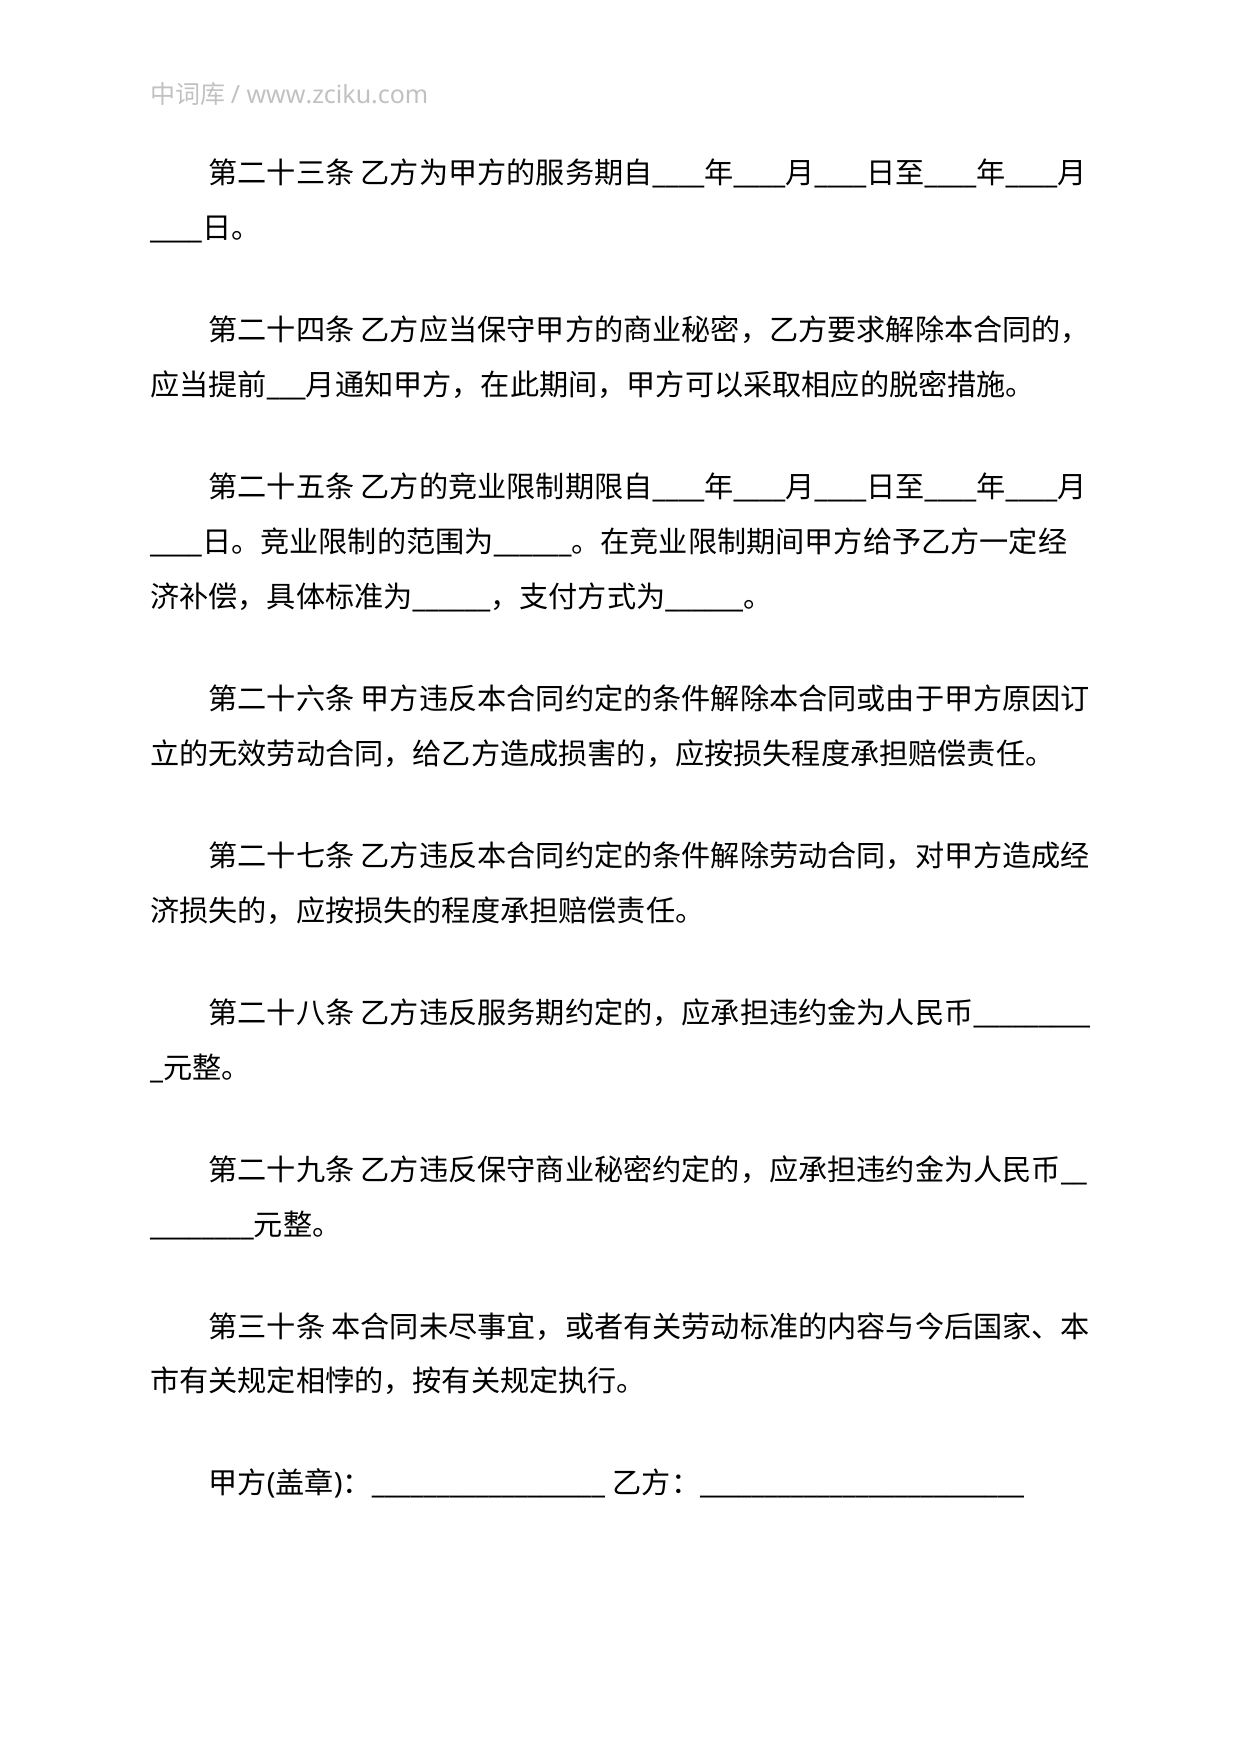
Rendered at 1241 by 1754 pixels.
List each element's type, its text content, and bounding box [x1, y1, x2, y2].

text 第二十三条 乙方为甲方的服务期自____年____月____日至____年____月____日。 [150, 150, 1090, 247]
text 第二十六条 甲方违反本合同约定的条件解除本合同或由于甲方原因订立的无效劳动合同，给乙方造成损害的，应按损失程度承担赔偿责任。 [150, 676, 1090, 773]
text 第三十条 本合同未尽事宜，或者有关劳动标准的内容与今后国家、本市有关规定相悖的，按有关规定执行。 [150, 1303, 1090, 1400]
text 第二十七条 乙方违反本合同约定的条件解除劳动合同，对甲方造成经济损失的，应按损失的程度承担赔偿责任。 [150, 832, 1090, 930]
text 甲方(盖章)：__________________ 乙方：_________________________ [150, 1460, 1090, 1502]
text 第二十九条 乙方违反保守商业秘密约定的，应承担违约金为人民币__________元整。 [150, 1146, 1090, 1243]
text 第二十四条 乙方应当保守甲方的商业秘密，乙方要求解除本合同的，应当提前___月通知甲方，在此期间，甲方可以采取相应的脱密措施。 [150, 307, 1090, 404]
text 第二十五条 乙方的竞业限制期限自____年____月____日至____年____月____日。竞业限制的范围为______。在竞业限制期间甲方给予乙方一定经济补偿，具体标准为______，支付方式为______。 [150, 464, 1090, 616]
text 第二十八条 乙方违反服务期约定的，应承担违约金为人民币__________元整。 [150, 989, 1090, 1087]
